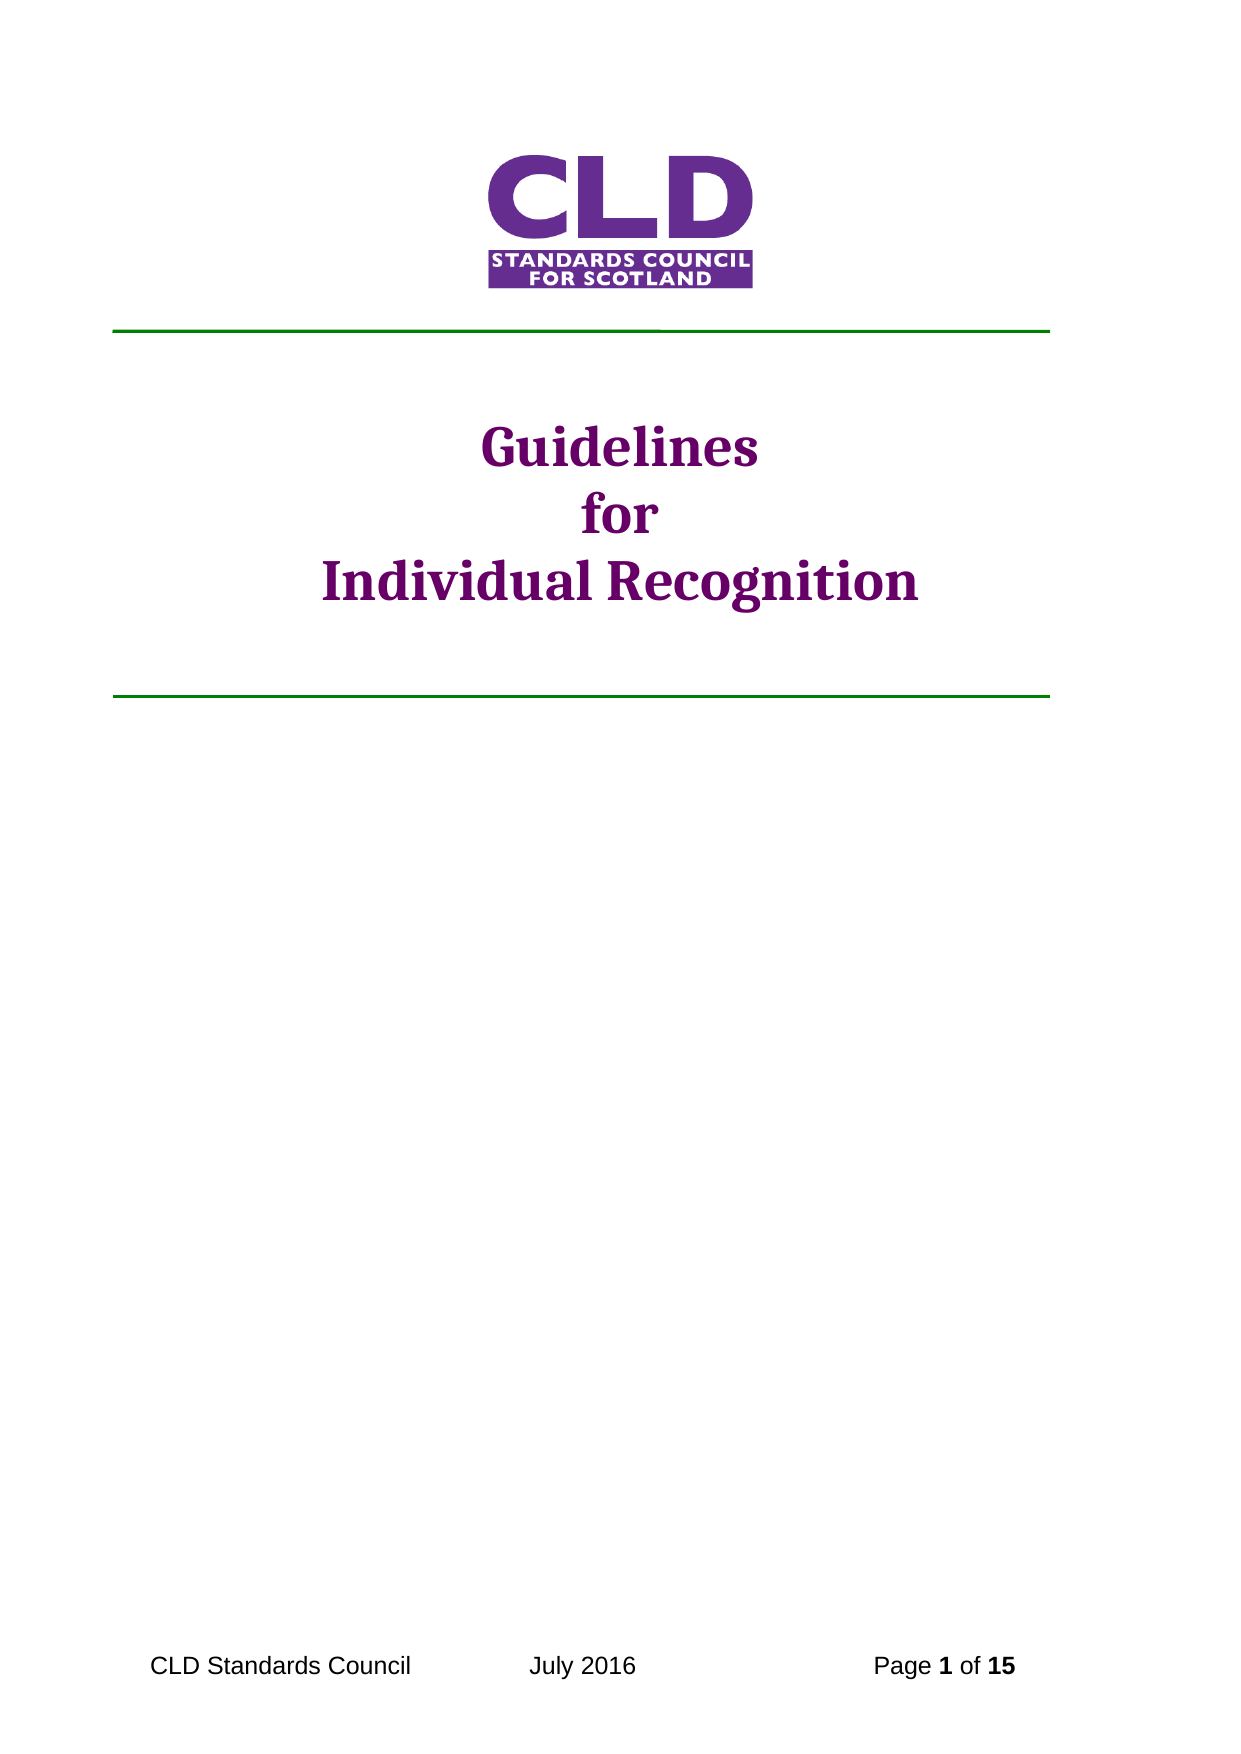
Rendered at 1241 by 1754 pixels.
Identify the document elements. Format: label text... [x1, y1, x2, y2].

text Individual Recognition [150, 548, 1090, 615]
picture [483, 136, 757, 290]
text Guidelines [150, 413, 1090, 481]
text for [150, 481, 1090, 548]
